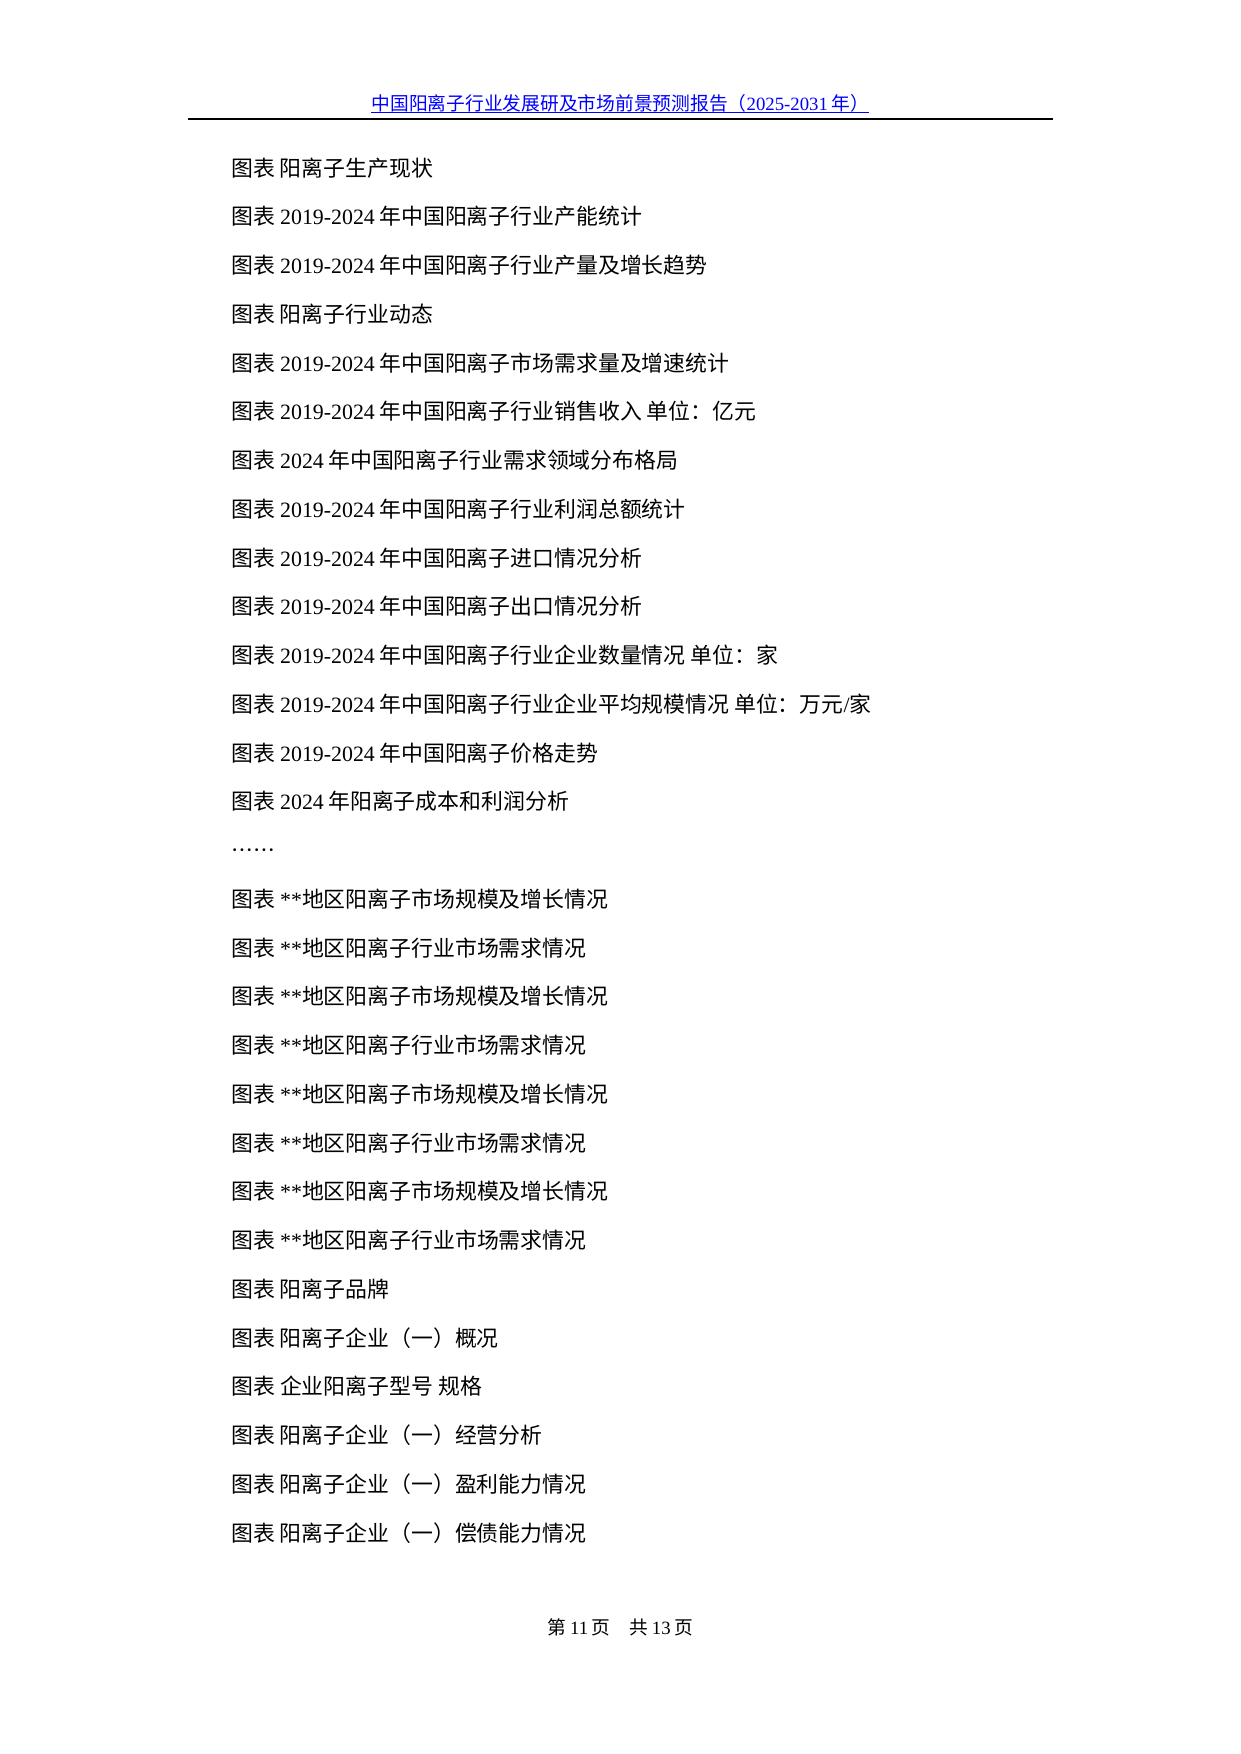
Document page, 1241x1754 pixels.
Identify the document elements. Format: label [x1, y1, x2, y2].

text [187, 150, 1053, 1548]
